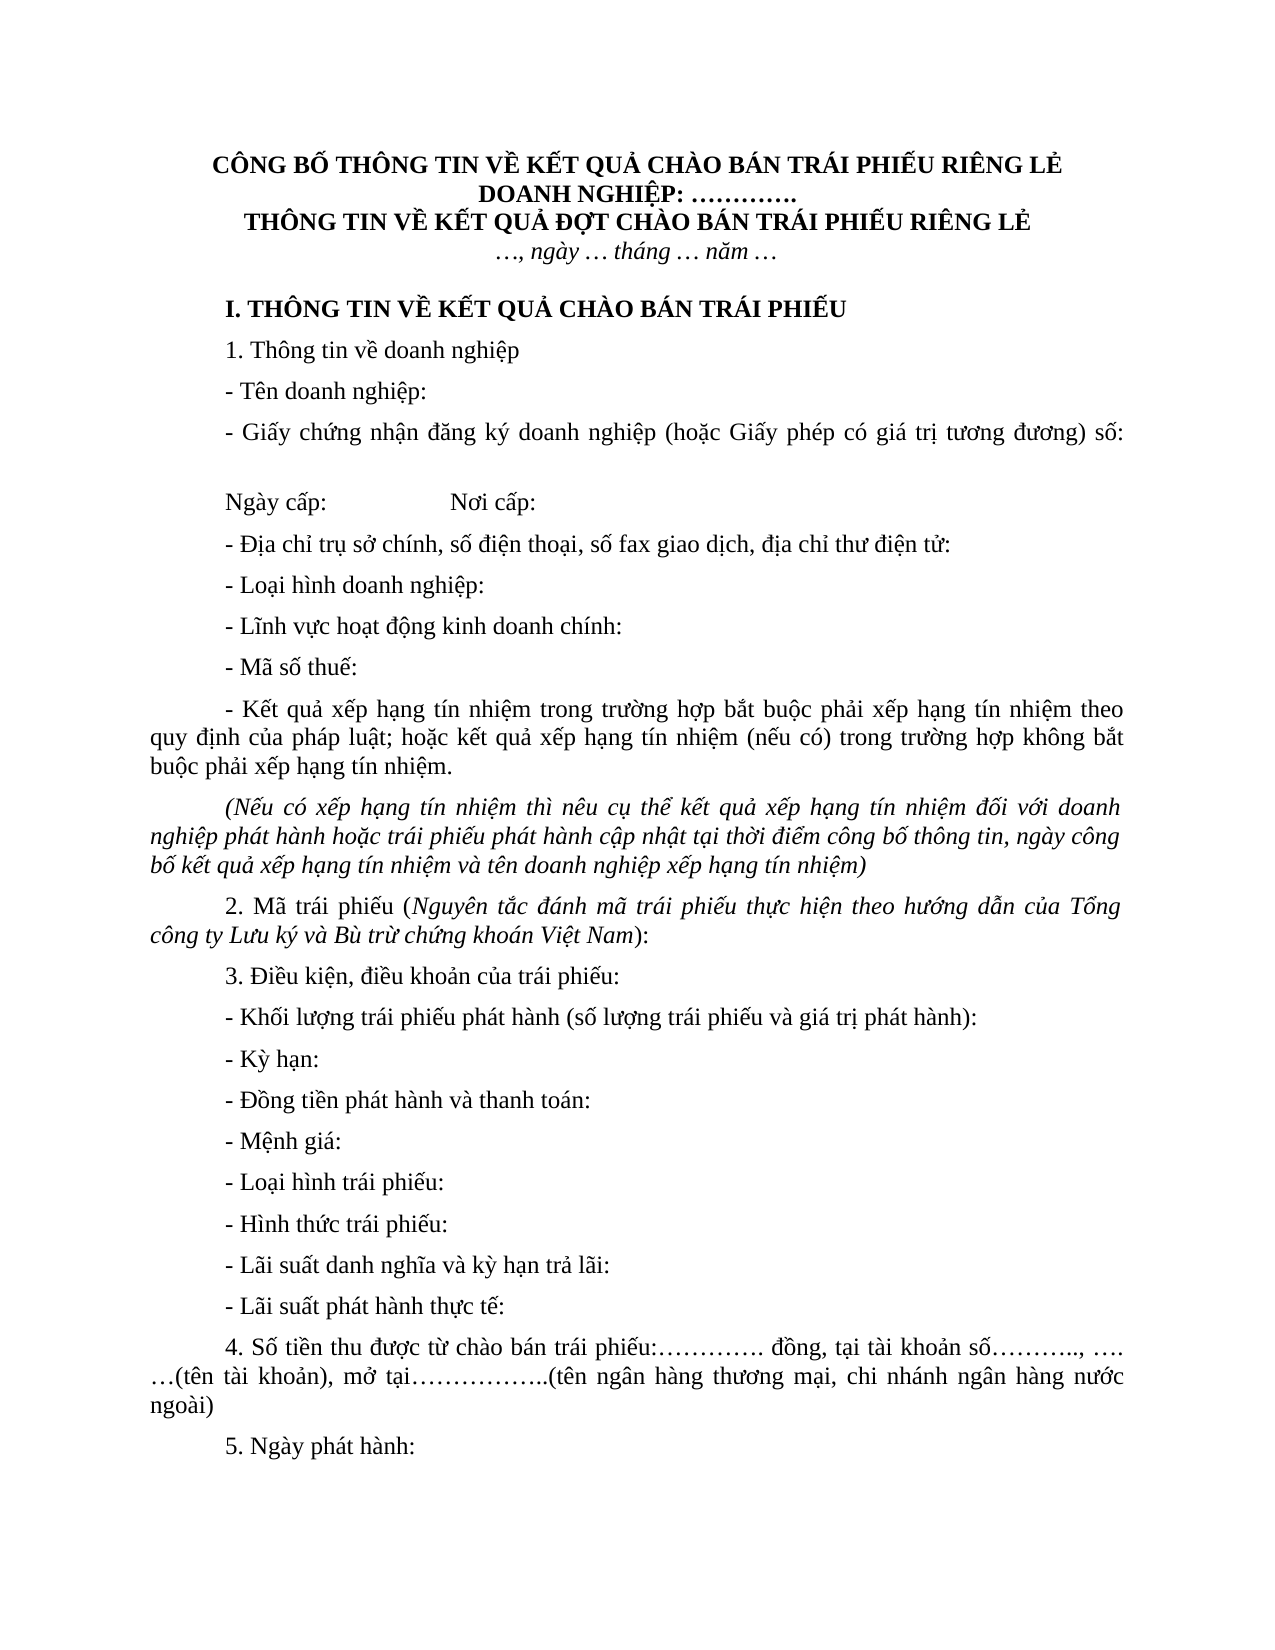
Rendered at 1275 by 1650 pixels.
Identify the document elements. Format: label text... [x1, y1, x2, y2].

text 4. Số tiền thu được từ chào bán trái phiếu:…………. đồng, tại tài khoản số……….., ….…(tên tài khoản), mở tại……………..(tên ngân hàng thương mại, chi nhánh ngân hàng nước ngoài) [150, 1332, 1125, 1419]
text - Đồng tiền phát hành và thanh toán: [150, 1085, 1125, 1114]
text Ngày cấp: Nơi cấp: [150, 487, 1125, 516]
text - Kỳ hạn: [150, 1044, 1125, 1072]
text 3. Điều kiện, điều khoản của trái phiếu: [150, 961, 1125, 990]
text DOANH NGHIỆP: …………. [150, 179, 1125, 207]
text 2. Mã trái phiếu (Nguyên tắc đánh mã trái phiếu thực hiện theo hướng dẫn của Tổng công ty Lưu ký và Bù trừ chứng khoán Việt Nam): [150, 891, 1125, 949]
text - Loại hình doanh nghiệp: [150, 570, 1125, 599]
text 5. Ngày phát hành: [150, 1431, 1125, 1460]
text - Loại hình trái phiếu: [150, 1167, 1125, 1196]
text - Khối lượng trái phiếu phát hành (số lượng trái phiếu và giá trị phát hành): [150, 1002, 1125, 1031]
text - Lãi suất danh nghĩa và kỳ hạn trả lãi: [150, 1250, 1125, 1279]
text I. THÔNG TIN VỀ KẾT QUẢ CHÀO BÁN TRÁI PHIẾU [150, 294, 1125, 322]
text - Giấy chứng nhận đăng ký doanh nghiệp (hoặc Giấy phép có giá trị tương đương) số: [150, 417, 1125, 475]
text - Hình thức trái phiếu: [150, 1209, 1125, 1237]
text - Mã số thuế: [150, 652, 1125, 681]
text - Địa chỉ trụ sở chính, số điện thoại, số fax giao dịch, địa chỉ thư điện tử: [150, 529, 1125, 557]
text - Tên doanh nghiệp: [150, 376, 1125, 405]
text 1. Thông tin về doanh nghiệp [150, 335, 1125, 364]
text CÔNG BỐ THÔNG TIN VỀ KẾT QUẢ CHÀO BÁN TRÁI PHIẾU RIÊNG LẺ [150, 150, 1125, 179]
text …, ngày … tháng … năm … [150, 236, 1125, 265]
text (Nếu có xếp hạng tín nhiệm thì nêu cụ thể kết quả xếp hạng tín nhiệm đối với doanh nghiệp phát hành hoặc trái phiếu phát hành cập nhật tại thời điểm công bố thông tin, ngày công bố kết quả xếp hạng tín nhiệm và tên doanh nghiệp xếp hạng tín nhiệm) [150, 792, 1125, 879]
text - Kết quả xếp hạng tín nhiệm trong trường hợp bắt buộc phải xếp hạng tín nhiệm theo quy định của pháp luật; hoặc kết quả xếp hạng tín nhiệm (nếu có) trong trường hợp không bắt buộc phải xếp hạng tín nhiệm. [150, 694, 1125, 780]
text THÔNG TIN VỀ KẾT QUẢ ĐỢT CHÀO BÁN TRÁI PHIẾU RIÊNG LẺ [150, 207, 1125, 236]
text - Lãi suất phát hành thực tế: [150, 1291, 1125, 1320]
text - Mệnh giá: [150, 1126, 1125, 1155]
text - Lĩnh vực hoạt động kinh doanh chính: [150, 611, 1125, 640]
